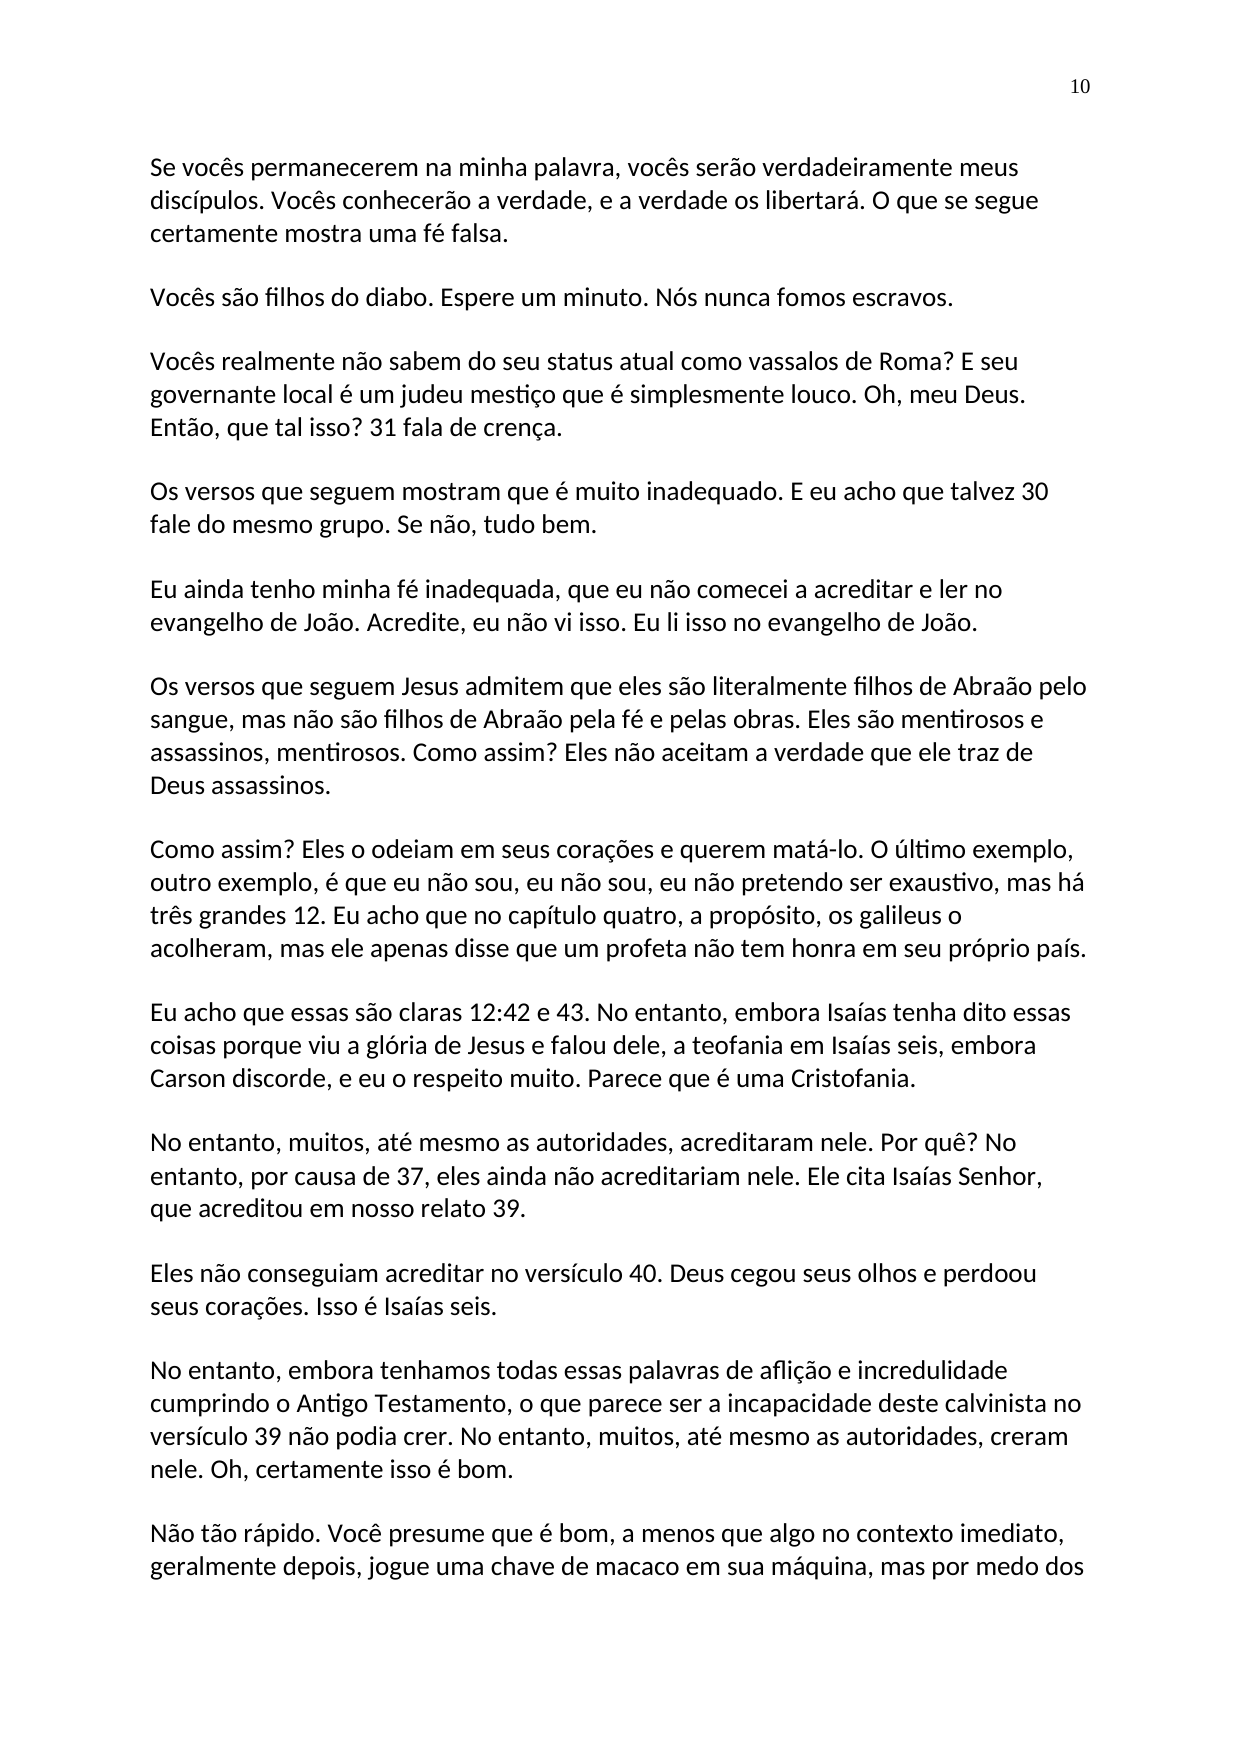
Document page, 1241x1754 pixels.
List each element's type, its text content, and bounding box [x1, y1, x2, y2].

text Eu ainda tenho minha fé inadequada, que eu não comecei a acreditar e ler no evangelho de João. Acredite, eu não vi isso. Eu li isso no evangelho de João. [150, 572, 1090, 638]
text Os versos que seguem mostram que é muito inadequado. E eu acho que talvez 30 fale do mesmo grupo. Se não, tudo bem. [150, 474, 1090, 541]
text Eu acho que essas são claras 12:42 e 43. No entanto, embora Isaías tenha dito essas coisas porque viu a glória de Jesus e falou dele, a teofania em Isaías seis, embora Carson discorde, e eu o respeito muito. Parece que é uma Cristofania. [150, 995, 1090, 1094]
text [150, 1516, 1090, 1582]
text Se vocês permanecerem na minha palavra, vocês serão verdadeiramente meus discípulos. Vocês conhecerão a verdade, e a verdade os libertará. O que se segue certamente mostra uma fé falsa. [150, 150, 1090, 249]
text No entanto, embora tenhamos todas essas palavras de aflição e incredulidade cumprindo o Antigo Testamento, o que parece ser a incapacidade deste calvinista no versículo 39 não podia crer. No entanto, muitos, até mesmo as autoridades, creram nele. Oh, certamente isso é bom. [150, 1353, 1090, 1485]
text Vocês são filhos do diabo. Espere um minuto. Nós nunca fomos escravos. [150, 280, 1090, 313]
text Como assim? Eles o odeiam em seus corações e querem matá-lo. O último exemplo, outro exemplo, é que eu não sou, eu não sou, eu não pretendo ser exaustivo, mas há três grandes 12. Eu acho que no capítulo quatro, a propósito, os galileus o acolheram, mas ele apenas disse que um profeta não tem honra em seu próprio país. [150, 832, 1090, 964]
text Eles não conseguiam acreditar no versículo 40. Deus cegou seus olhos e perdoou seus corações. Isso é Isaías seis. [150, 1256, 1090, 1322]
text Os versos que seguem Jesus admitem que eles são literalmente filhos de Abraão pelo sangue, mas não são filhos de Abraão pela fé e pelas obras. Eles são mentirosos e assassinos, mentirosos. Como assim? Eles não aceitam a verdade que ele traz de Deus assassinos. [150, 669, 1090, 801]
text Vocês realmente não sabem do seu status atual como vassalos de Roma? E seu governante local é um judeu mestiço que é simplesmente louco. Oh, meu Deus. Então, que tal isso? 31 fala de crença. [150, 344, 1090, 443]
text No entanto, muitos, até mesmo as autoridades, acreditaram nele. Por quê? No entanto, por causa de 37, eles ainda não acreditariam nele. Ele cita Isaías Senhor, que acreditou em nosso relato 39. [150, 1126, 1090, 1225]
